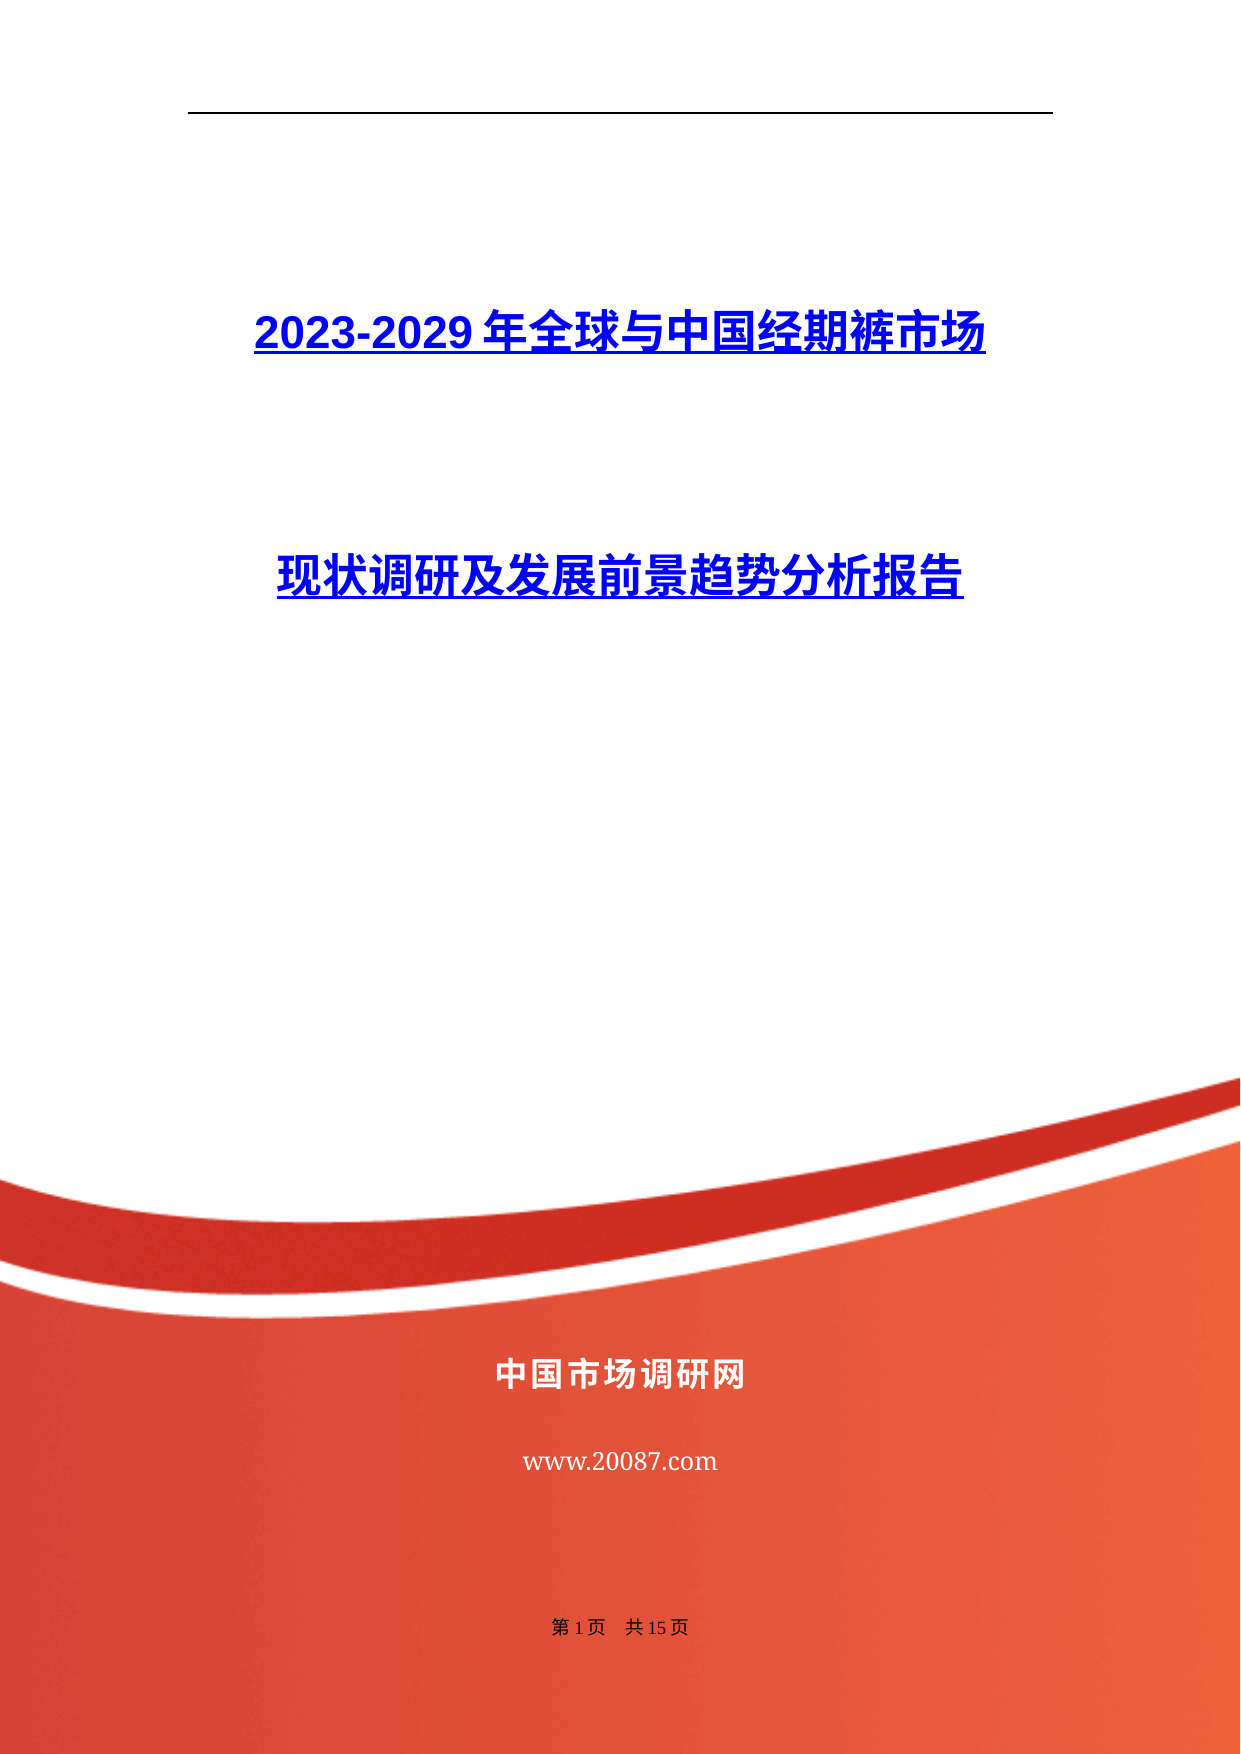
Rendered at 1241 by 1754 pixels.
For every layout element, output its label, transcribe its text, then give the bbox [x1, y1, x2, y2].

picture [0, 1006, 1241, 1754]
subtitle 中国市场调研网 [187, 1339, 1053, 1404]
table_header 2023-2029年全球与中国经期裤市场现状调研及发展前景趋势分析报告 [188, 207, 1053, 773]
text www.20087.com [187, 1428, 1053, 1493]
